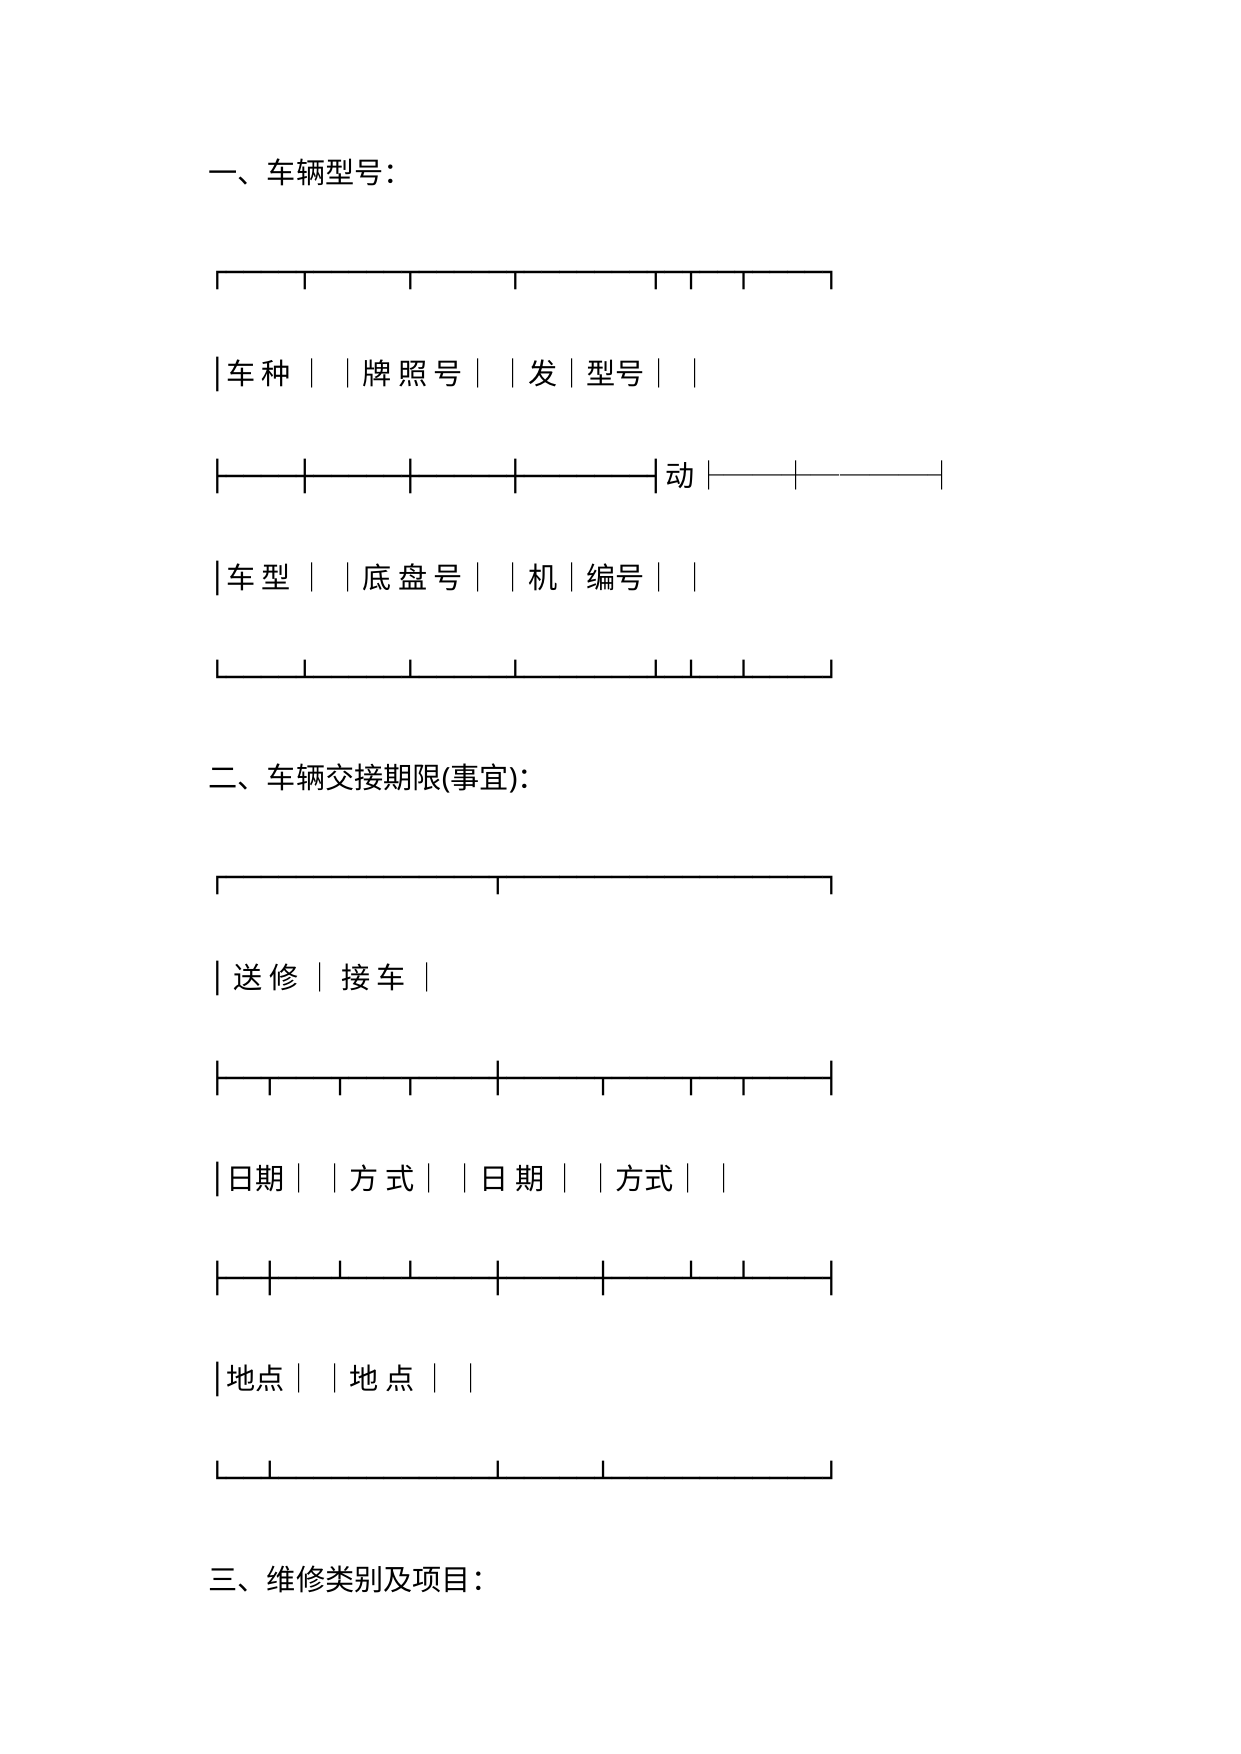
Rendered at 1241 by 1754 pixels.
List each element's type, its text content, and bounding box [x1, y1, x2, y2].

text │车 种 │ │牌 照 号│ │发│型号│ │ [150, 350, 1090, 393]
text │ 送 修 │ 接 车 │ [150, 955, 1090, 997]
text 一、车辆型号： [150, 150, 1090, 192]
text 二、车辆交接期限(事宜)： [150, 754, 1090, 797]
text ├──┼───┴───┴────┼─────┼────┴──┴────┤ [150, 1257, 1090, 1297]
text ┌───────────────┬──────────────────┐ [150, 857, 1090, 896]
text 三、维修类别及项目： [150, 1556, 1090, 1598]
text ├────┼─────┼─────┼───────┤动├──┼────┤ [150, 452, 1090, 494]
text │车 型 │ │底 盘 号│ │机│编号│ │ [150, 554, 1090, 597]
text └──┴────────────┴─────┴────────────┘ [150, 1458, 1090, 1497]
text │地点│ │地 点 │ │ [150, 1356, 1090, 1398]
text ┌────┬─────┬─────┬───────┬─┬──┬────┐ [150, 252, 1090, 291]
text ├──┬───┬───┬────┼─────┬────┬──┬────┤ [150, 1057, 1090, 1097]
text │日期│ │方 式│ │日 期 │ │方式│ │ [150, 1155, 1090, 1198]
text └────┴─────┴─────┴───────┴─┴──┴────┘ [150, 656, 1090, 696]
